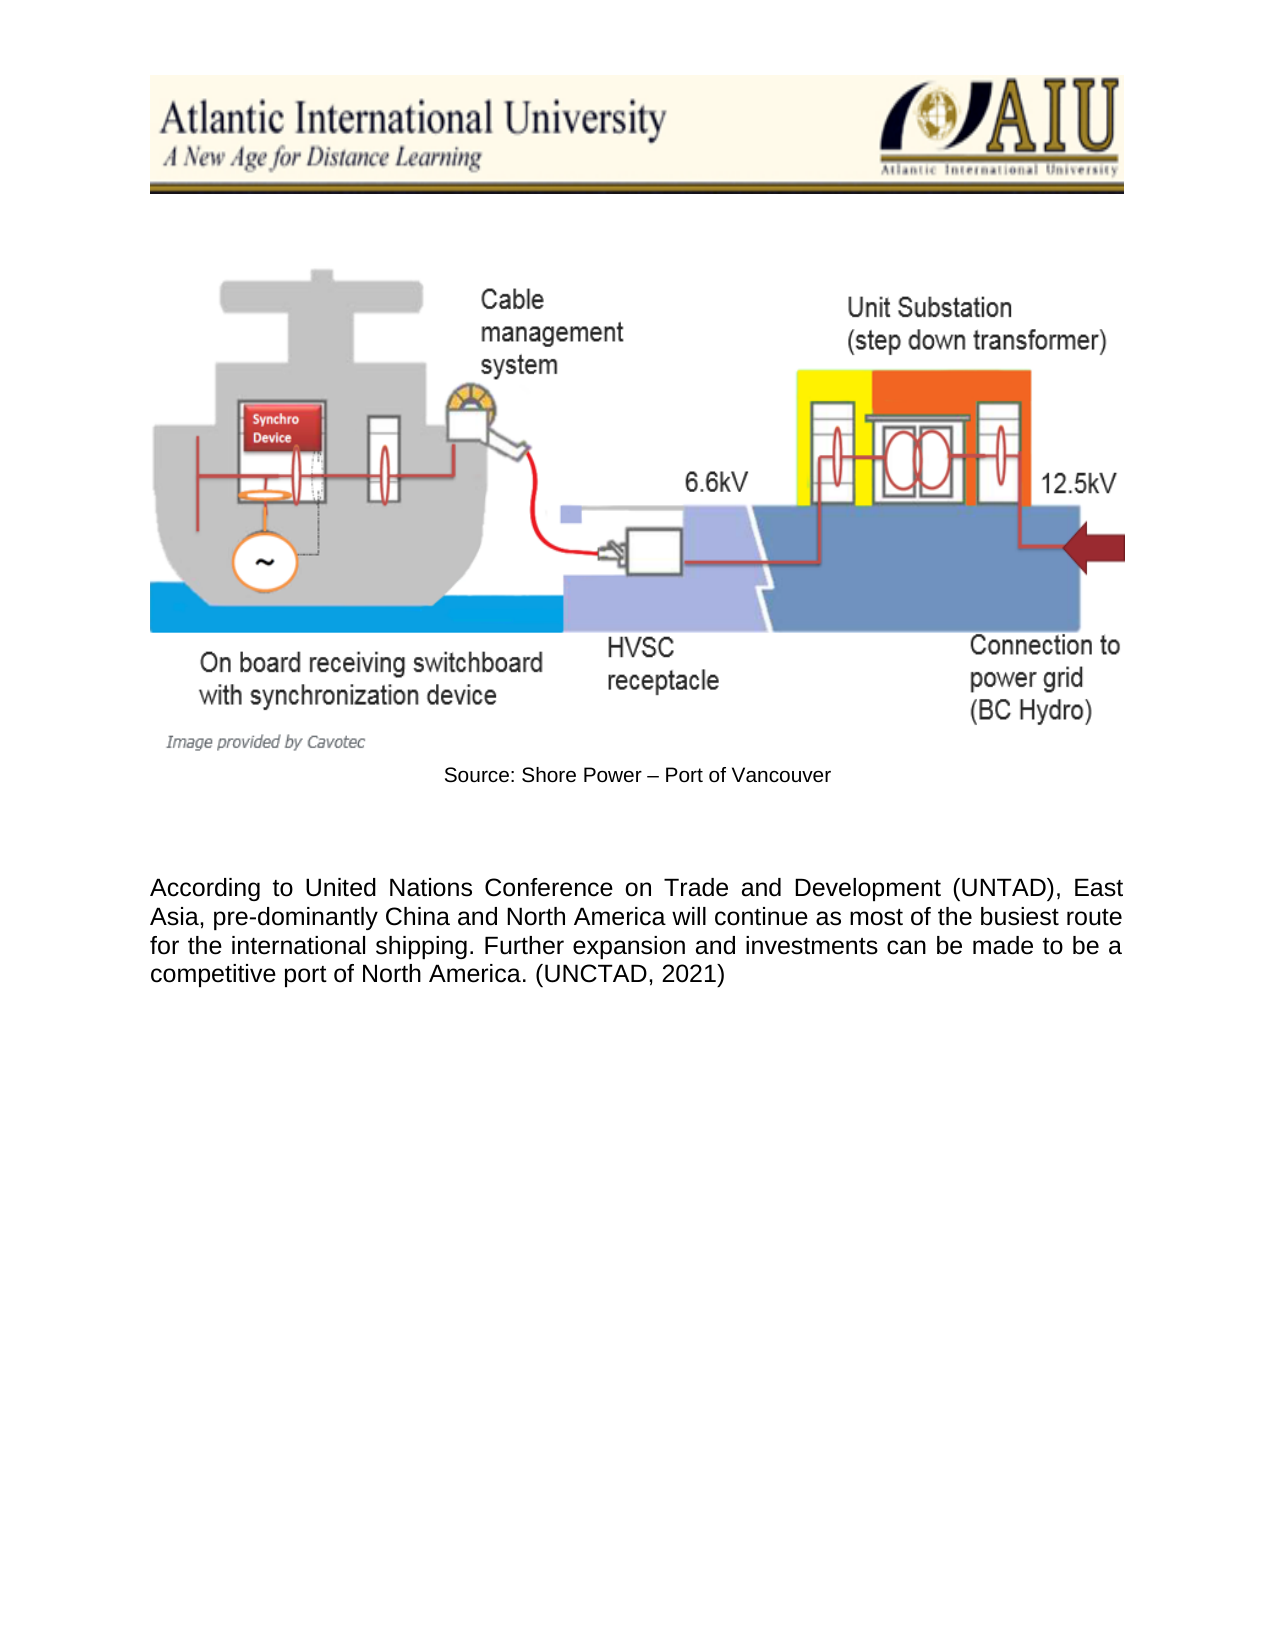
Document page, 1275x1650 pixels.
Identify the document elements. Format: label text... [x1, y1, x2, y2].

text Source: Shore Power – Port of Vancouver [150, 763, 1125, 787]
text According to United Nations Conference on Trade and Development (UNTAD), East Asia, pre-dominantly China and North America will continue as most of the busiest route for the international shipping. Further expansion and investments can be made to be a competitive port of North America. [150, 873, 1125, 988]
picture [150, 221, 1125, 763]
picture [150, 75, 1124, 194]
